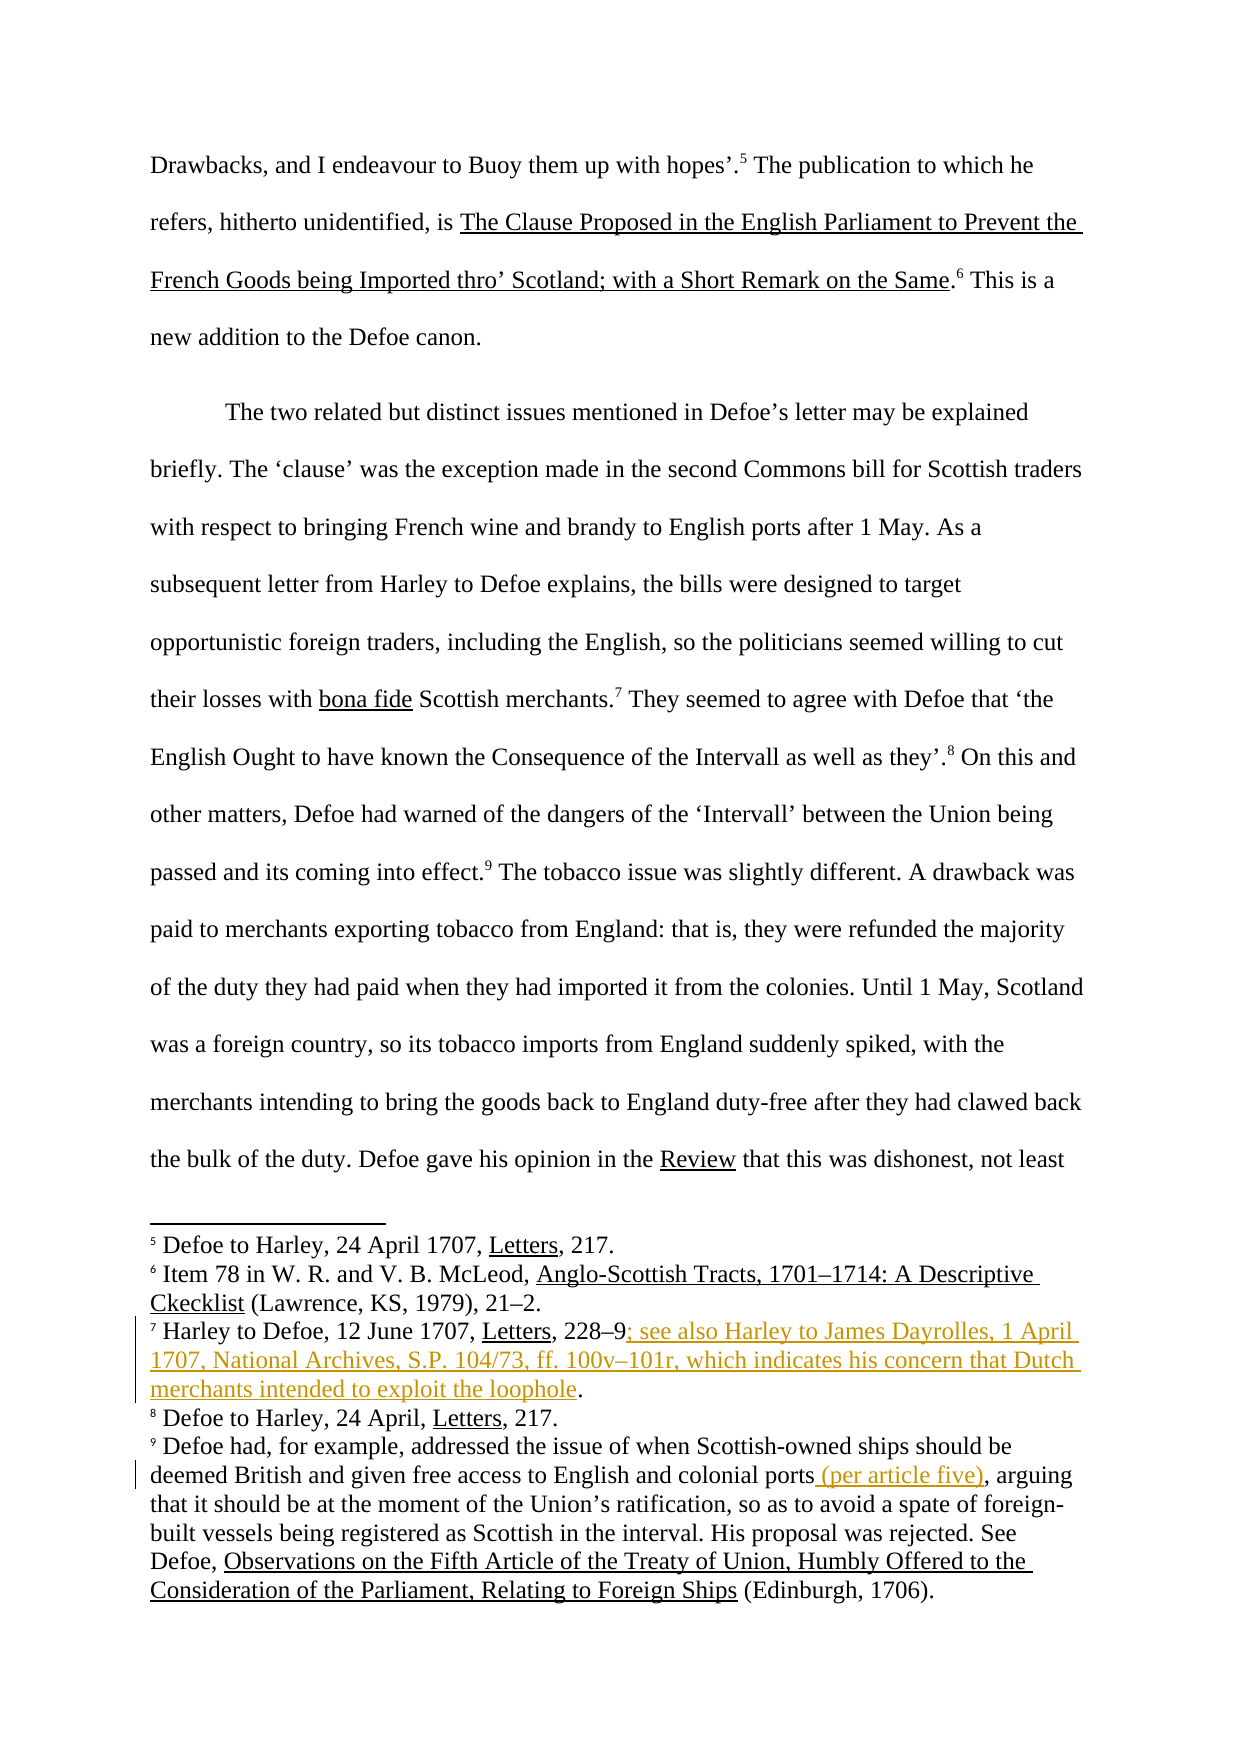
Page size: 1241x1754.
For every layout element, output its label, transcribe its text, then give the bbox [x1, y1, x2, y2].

text The two related but distinct issues mentioned in Defoe’s letter may be explained briefly. The ‘clause’ was the exception made in the second Commons bill for Scottish traders with respect to bringing French wine and brandy to English ports after 1 May. As a subsequent letter from Harley to Defoe explains, the bills were designed to target opportunistic foreign traders, including the English, so the politicians seemed willing to cut their losses with bona fide Scottish merchants. They seemed to agree with Defoe that ‘the English Ought to have known the Consequence of the Intervall as well as they’. On this and other matters, Defoe had warned of the dangers of the ‘Intervall’ between the Union being passed and its coming into effect. The tobacco issue was slightly different. A drawback was paid to merchants exporting tobacco from England: that is, they were refunded the majority of the duty they had paid when they had imported it from the colonies. Until 1 May, Scotland was a foreign country, so its tobacco imports from England suddenly spiked, with the merchants intending to bring the goods back to England duty-free after they had clawed back the bulk of the duty. Defoe gave his opinion in the Review that this was dishonest, not least because merchants swore upon exporting tobacco that they would not re-land it in England. Regardless, as developed his position in Review essays published during May and June, these unscrupulous strategies must be borne with because the English parliament did not have the authority to amend the Union articles now they had been passed. As it happened, the Lords agreed. Wary of the legal implications and perhaps mindful that rumours of legislation had deterred much of this trade, the peers allowed the bill to expire with the dissolution of the parliament on 24 April. Subsequently, Defoe was able to spin this outcome as the English parliament’s honourable concern for fair-dealing with their Scottish partners: even to England’s detriment, the Lords declined to intervene. Contradicting what he had written to Godolphin, he set about downplaying the quantities that would move from Scotland to England; and he painted the petitioning merchants as Tory opponents to Union. This is how he recounts the events to his History of the Union (1709). [150, 397, 1090, 1173]
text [150, 150, 1090, 351]
